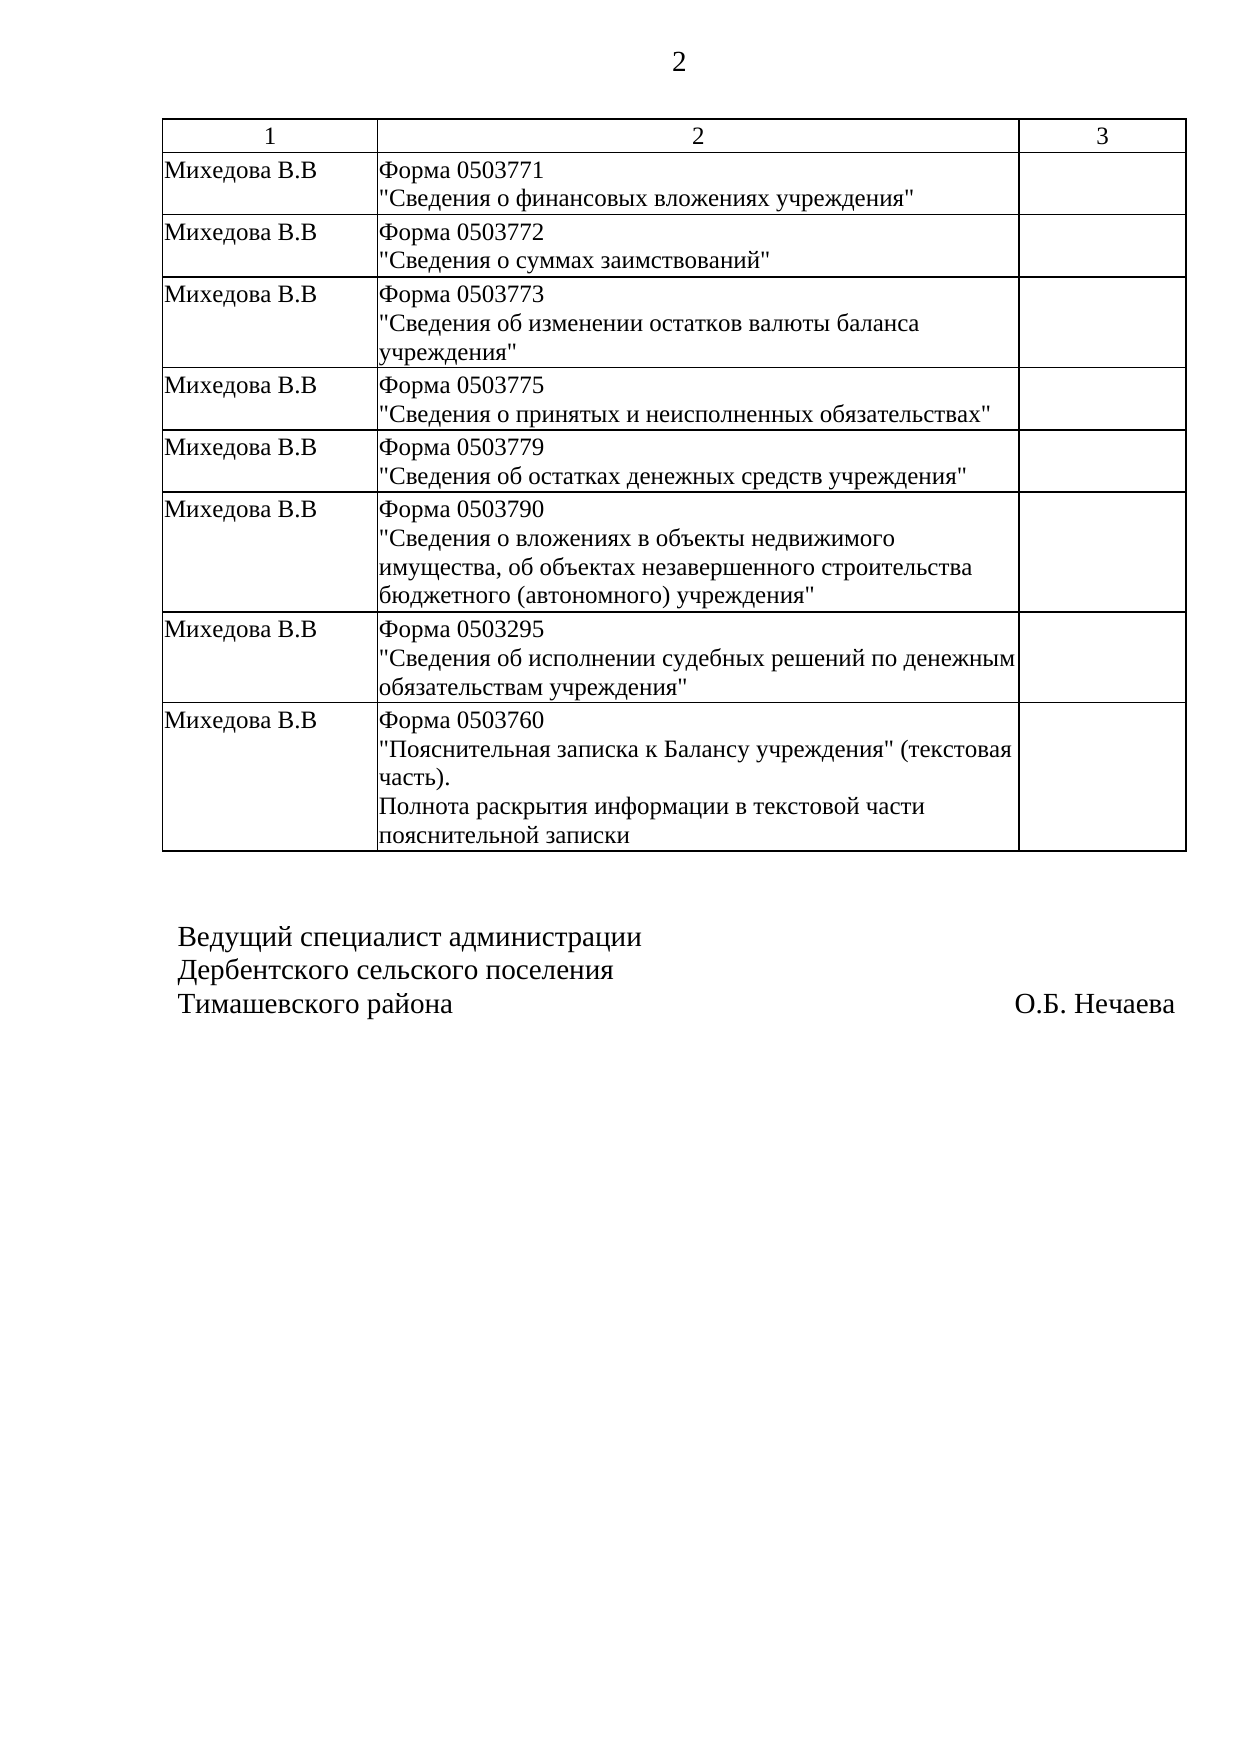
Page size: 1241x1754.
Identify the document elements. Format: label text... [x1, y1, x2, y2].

table_cell 2 [378, 120, 1018, 152]
table_cell Форма 0503790 "Сведения о вложениях в объекты недвижимого имущества, об объектах незавершенного строительства бюджетного (автономного) учреждения" [378, 493, 1018, 611]
table_cell [1020, 431, 1185, 491]
table_cell [1020, 153, 1185, 214]
table_cell Михедова В.В [163, 278, 377, 367]
text Тимашевского района О.Б. Нечаева [177, 986, 1181, 1019]
table_cell 3 [1020, 120, 1185, 152]
table_cell Михедова В.В [163, 368, 377, 429]
table_cell Форма 0503295 "Сведения об исполнении судебных решений по денежным обязательствам учреждения" [378, 613, 1018, 702]
table_cell [1020, 368, 1185, 429]
table_cell Форма 0503771 "Сведения о финансовых вложениях учреждения" [378, 153, 1018, 214]
table_cell [1020, 278, 1185, 367]
table_cell [1020, 493, 1185, 611]
table_cell Форма 0503772 "Сведения о суммах заимствований" [378, 215, 1018, 276]
table_cell Михедова В.В [163, 493, 377, 611]
table_cell [1020, 215, 1185, 276]
table_cell Форма 0503779 "Сведения об остатках денежных средств учреждения" [378, 431, 1018, 491]
text Ведущий специалист администрации [177, 919, 1181, 952]
table_cell Форма 0503760 "Пояснительная записка к Балансу учреждения" (текстовая часть). Полнота раскрытия информации в текстовой части пояснительной записки [378, 703, 1018, 850]
text Дербентского сельского поселения [177, 952, 1181, 986]
table_cell 1 [163, 120, 377, 152]
table_cell [1020, 703, 1185, 850]
table_cell Михедова В.В [163, 703, 377, 850]
table_cell Форма 0503775 "Сведения о принятых и неисполненных обязательствах" [378, 368, 1018, 429]
table_cell Михедова В.В [163, 431, 377, 491]
table_cell Михедова В.В [163, 613, 377, 702]
table_cell Михедова В.В [163, 153, 377, 214]
table_cell Михедова В.В [163, 215, 377, 276]
table_cell Форма 0503773 "Сведения об изменении остатков валюты баланса учреждения" [378, 278, 1018, 367]
table_cell [1020, 613, 1185, 702]
